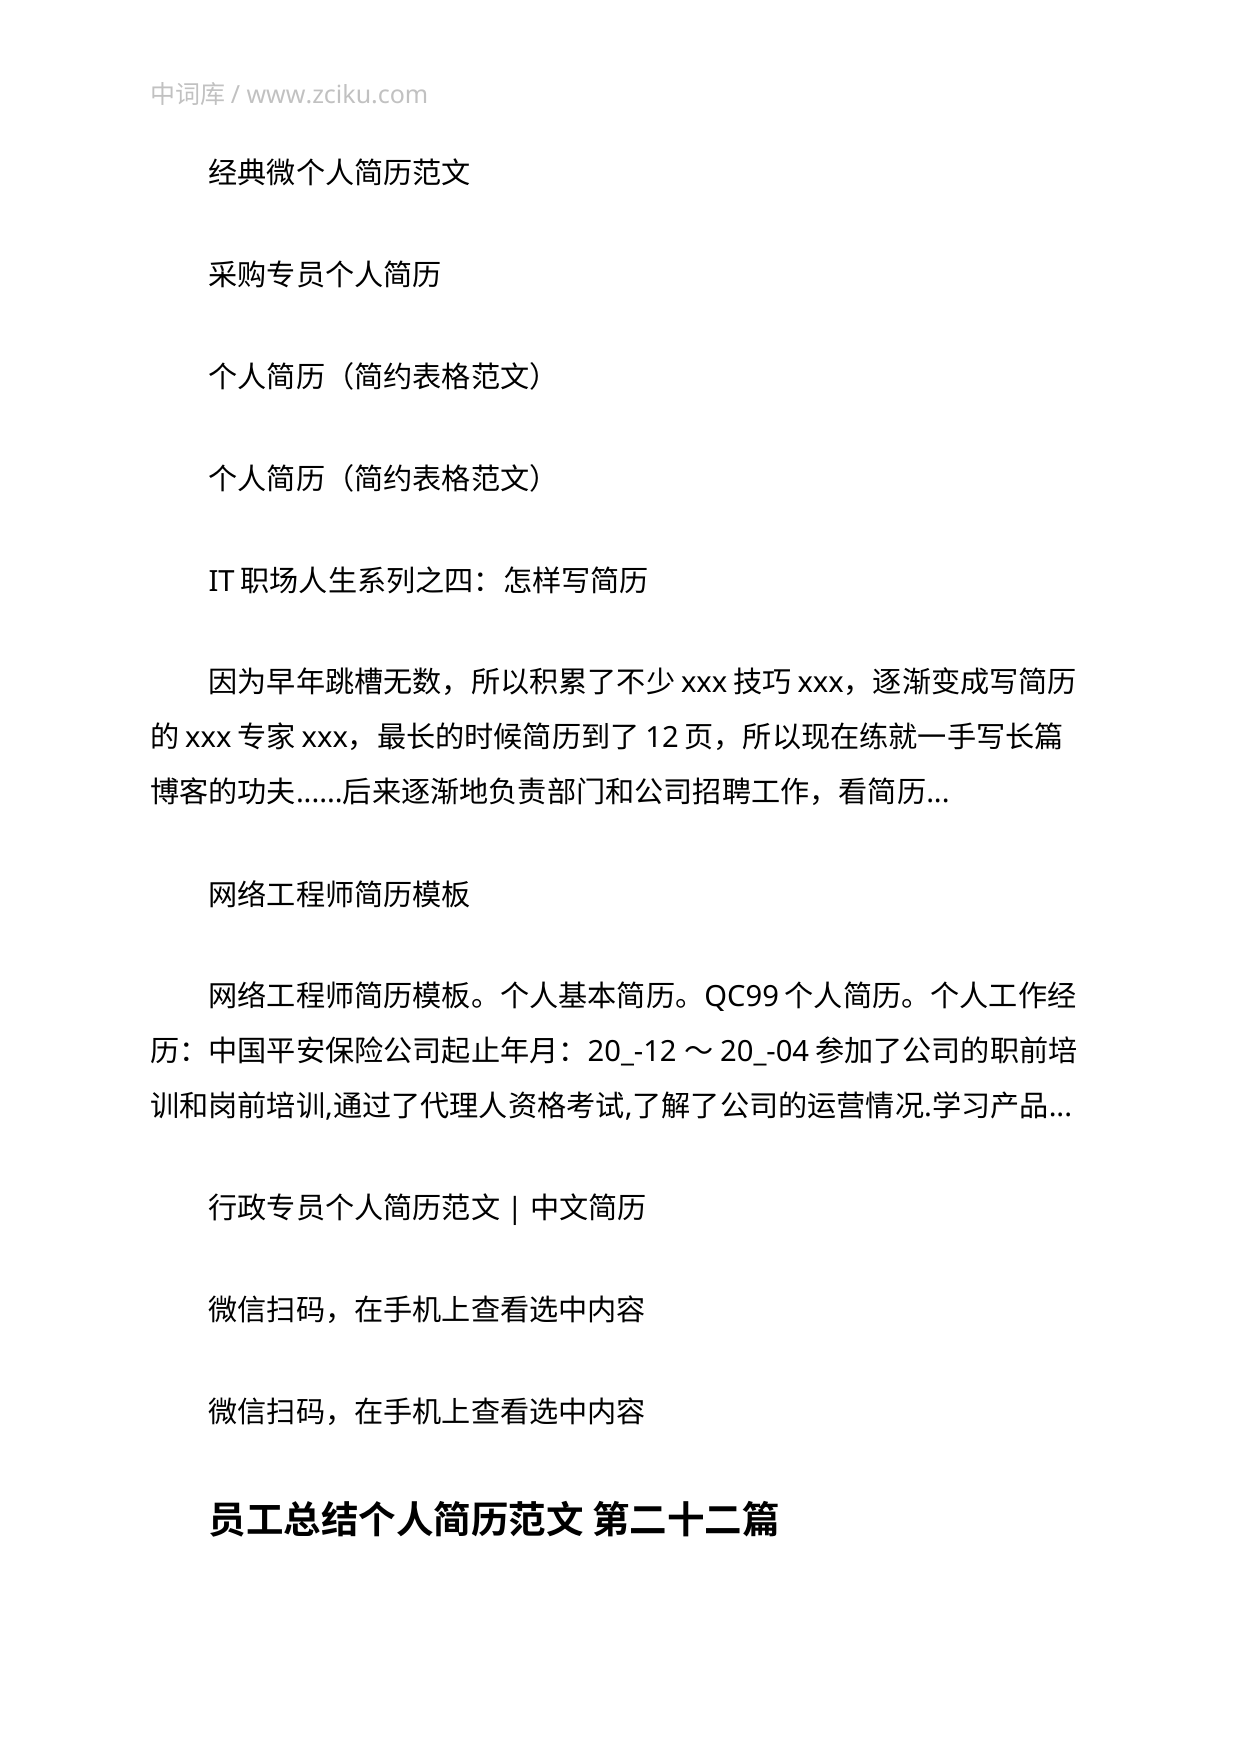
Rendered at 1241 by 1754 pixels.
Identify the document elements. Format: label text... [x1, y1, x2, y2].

text 经典微个人简历范文 [150, 150, 1090, 192]
text 网络工程师简历模板。个人基本简历。QC99个人简历。个人工作经历：中国平安保险公司起止年月：20_-12 ～ 20_-04参加了公司的职前培训和岗前培训,通过了代理人资格考试,了解了公司的运营情况.学习产品... [150, 973, 1090, 1125]
text 行政专员个人简历范文 | 中文简历 [150, 1185, 1090, 1227]
text 微信扫码，在手机上查看选中内容 [150, 1287, 1090, 1329]
text 采购专员个人简历 [150, 252, 1090, 294]
text 网络工程师简历模板 [150, 871, 1090, 913]
text 个人简历（简约表格范文） [150, 455, 1090, 498]
text 因为早年跳槽无数，所以积累了不少xxx技巧xxx，逐渐变成写简历的xxx专家xxx，最长的时候简历到了12页，所以现在练就一手写长篇博客的功夫......后来逐渐地负责部门和公司招聘工作，看简历... [150, 659, 1090, 811]
text 微信扫码，在手机上查看选中内容 [150, 1388, 1090, 1431]
text 个人简历（简约表格范文） [150, 353, 1090, 396]
text IT职场人生系列之四：怎样写简历 [150, 557, 1090, 599]
text 员工总结个人简历范文 第二十二篇 [150, 1490, 1090, 1544]
